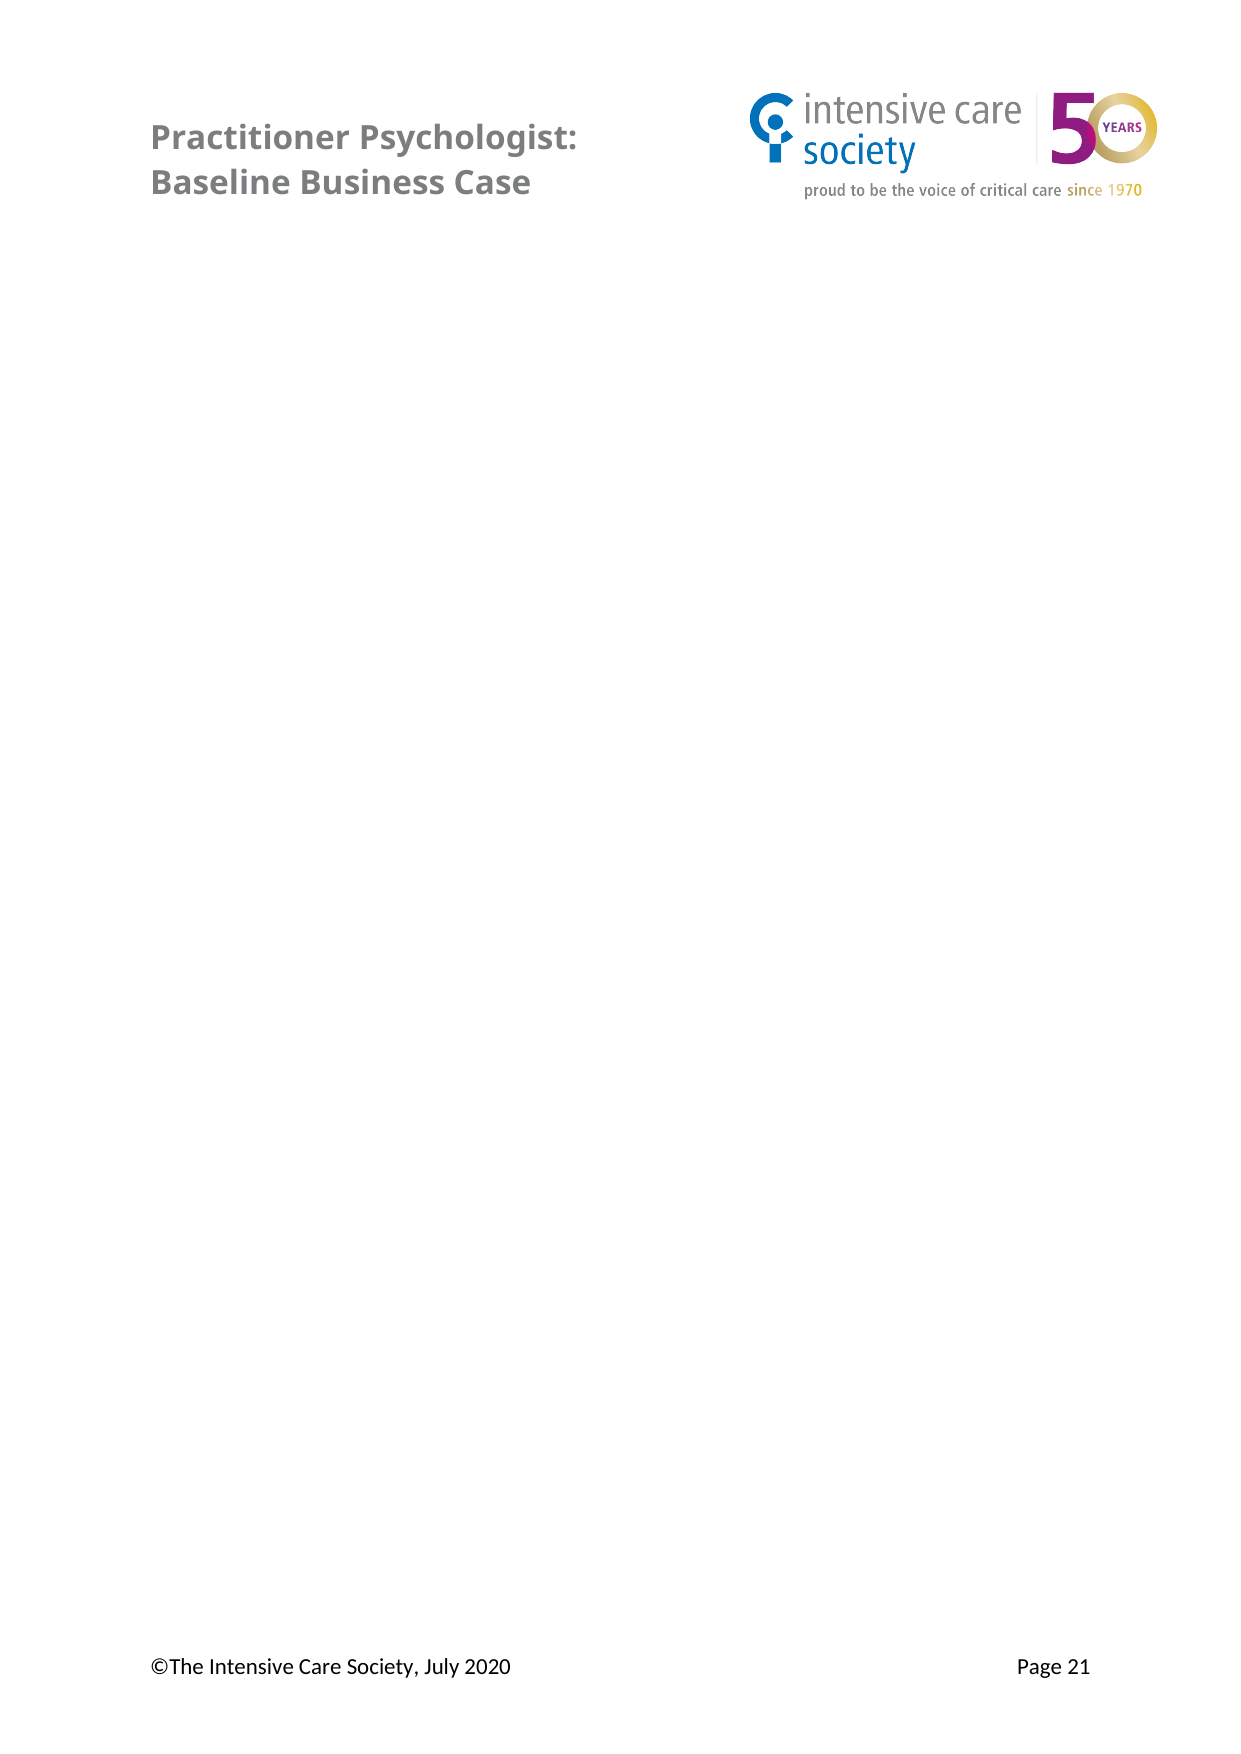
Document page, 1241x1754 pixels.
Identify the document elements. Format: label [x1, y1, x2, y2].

picture [729, 47, 1178, 246]
